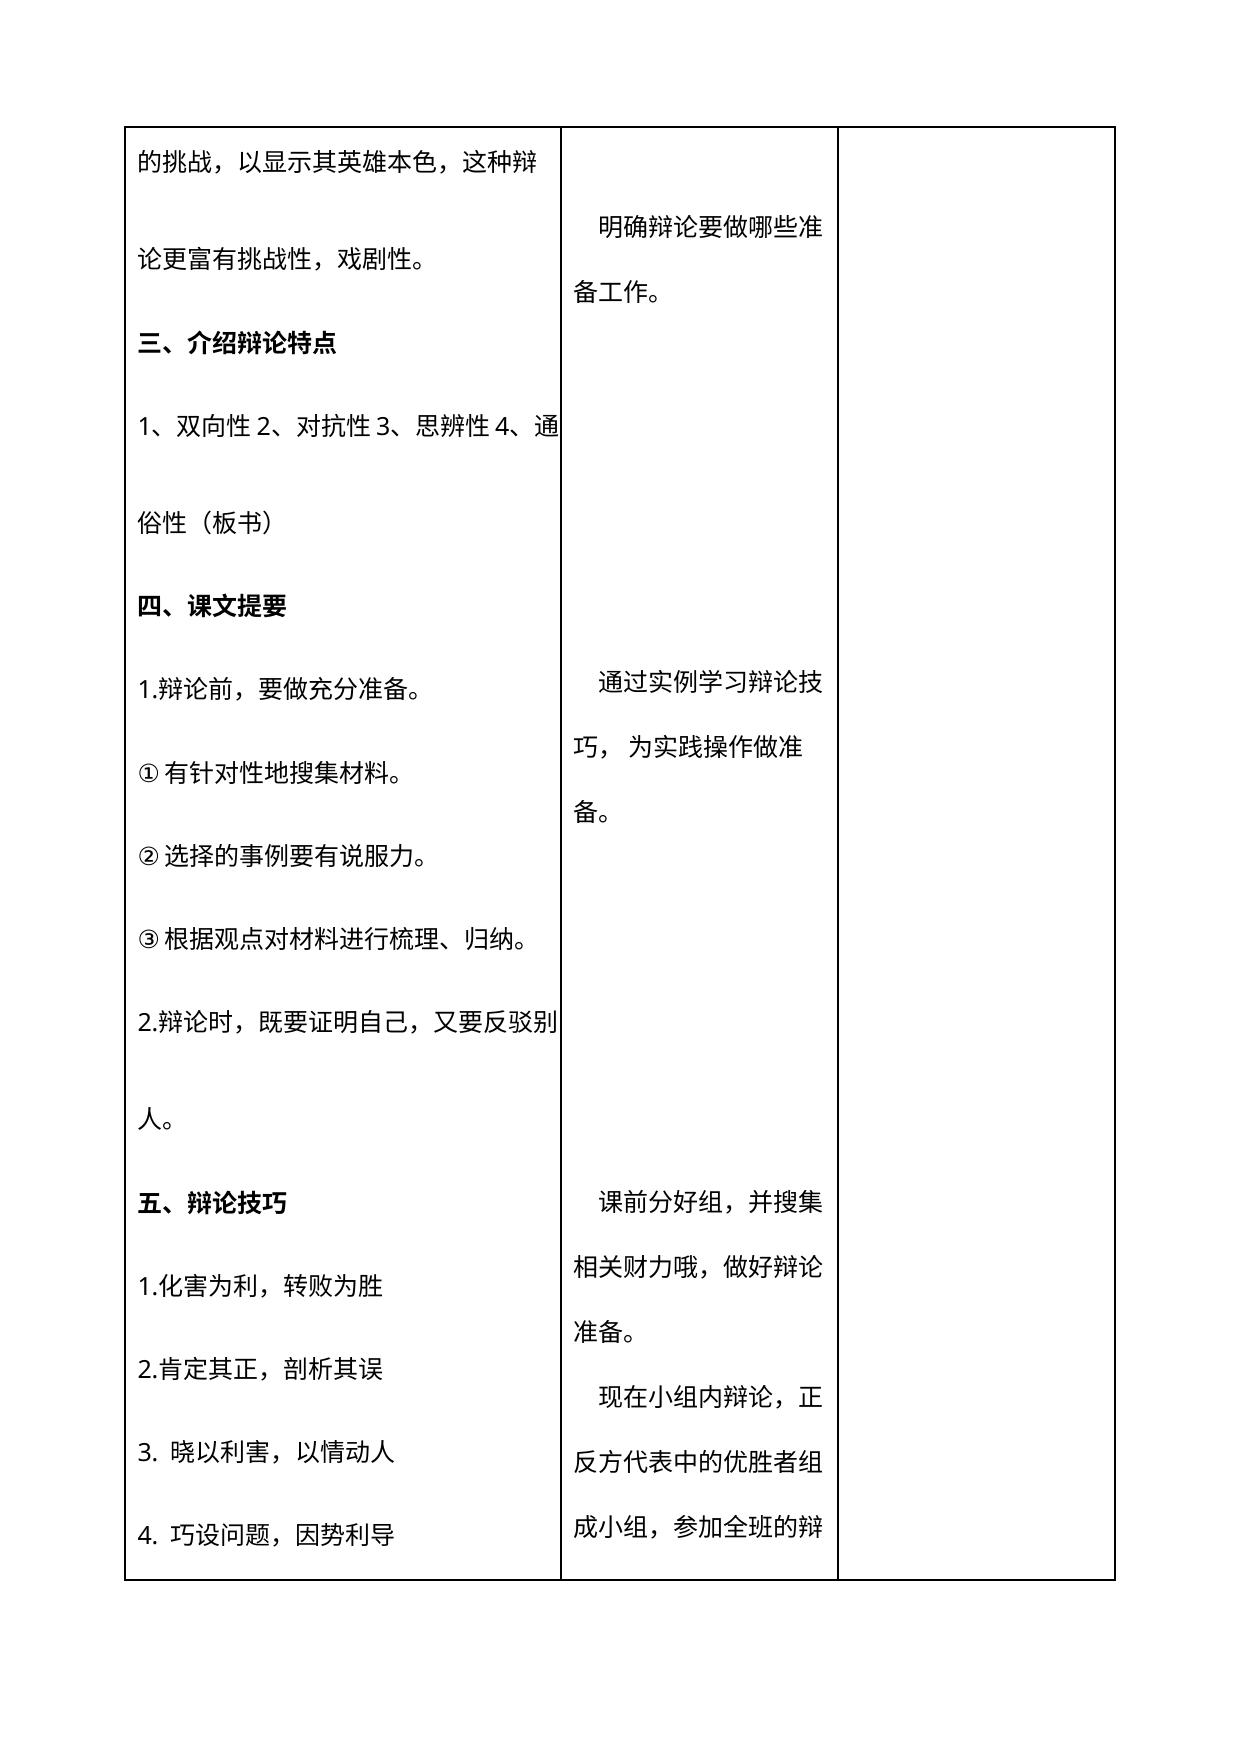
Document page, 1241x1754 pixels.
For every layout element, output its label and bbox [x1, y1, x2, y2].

table_cell [562, 128, 837, 1579]
table_cell [839, 128, 1114, 1579]
table_cell [126, 128, 560, 1579]
